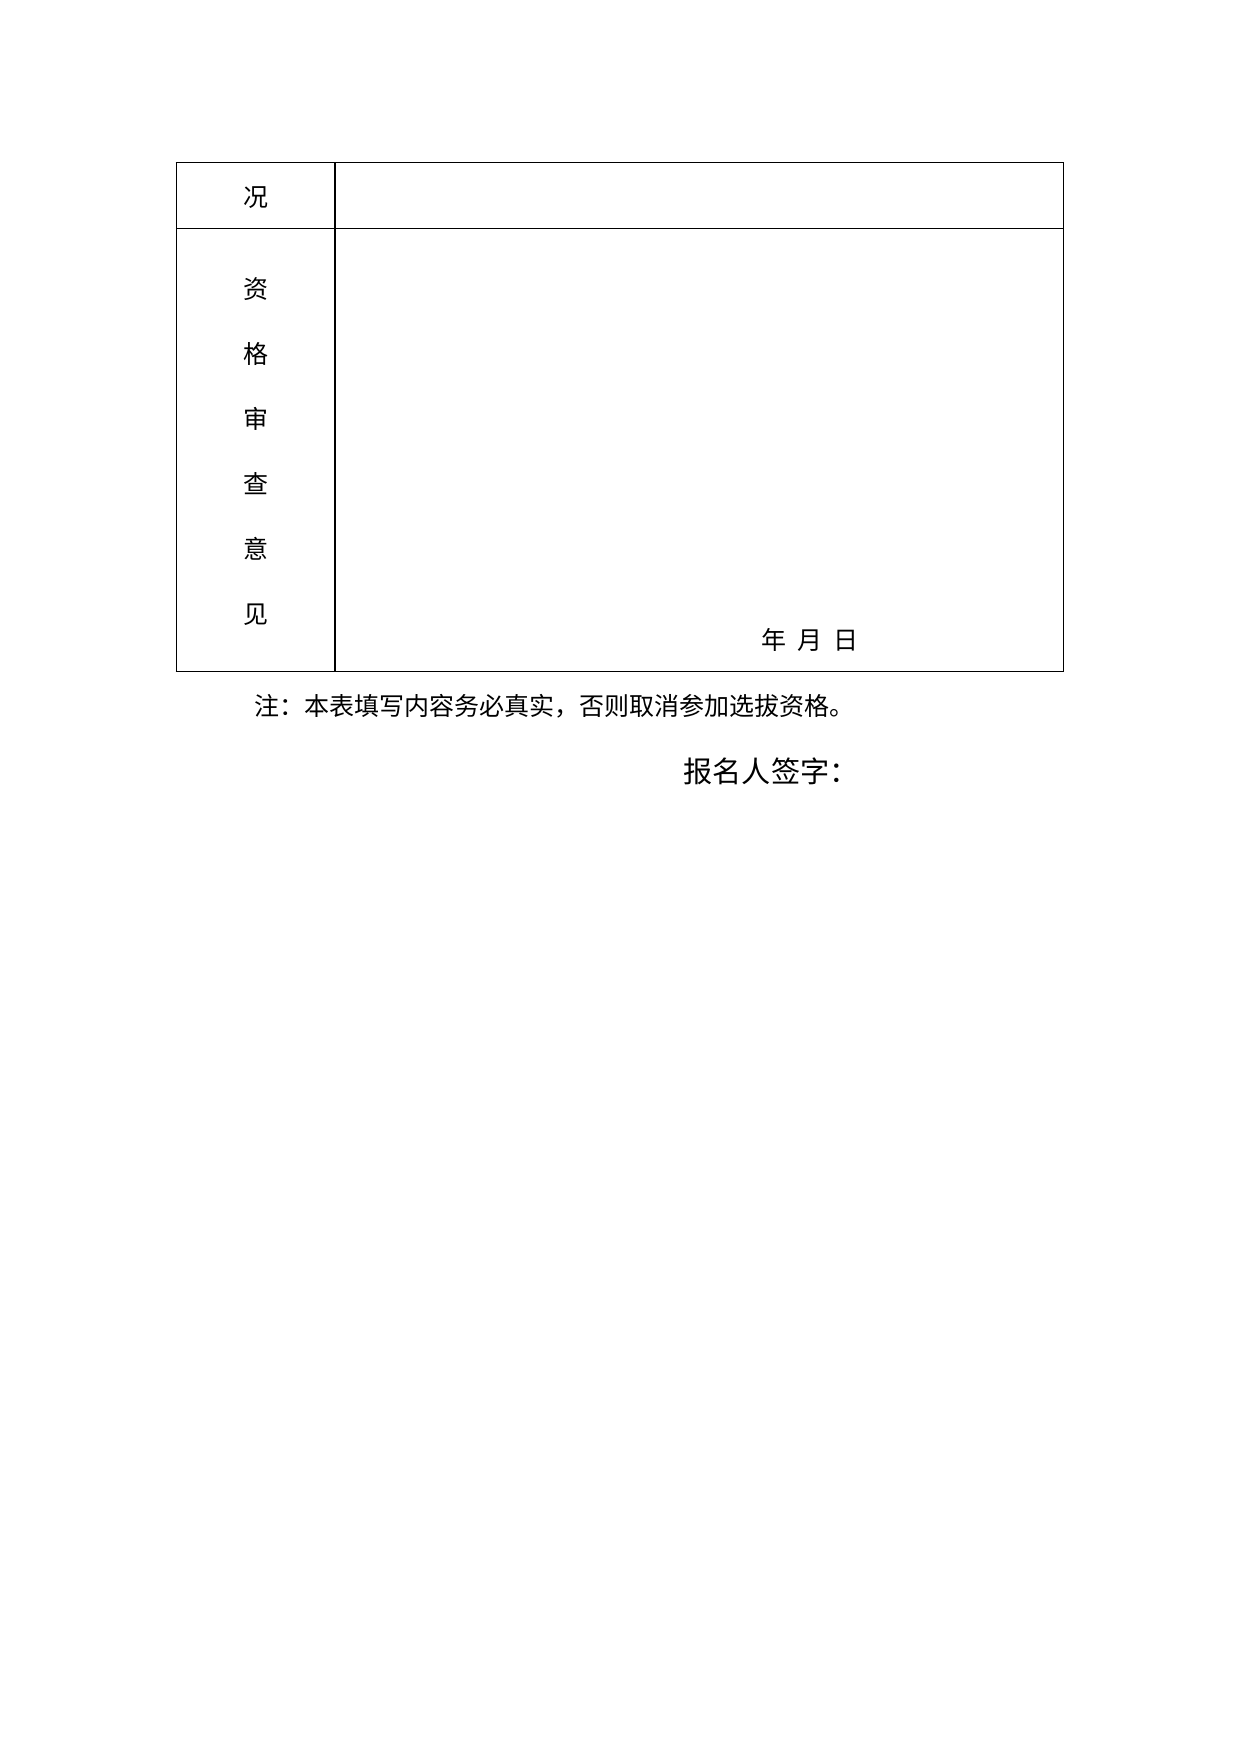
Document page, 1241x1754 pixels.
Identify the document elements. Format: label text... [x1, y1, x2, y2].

table_cell 资 格 审 查 意 见 [177, 229, 334, 671]
table_cell 获 奖 情 况 [177, 163, 334, 228]
text 注：本表填写内容务必真实，否则取消参加选拔资格。 [187, 672, 1053, 737]
table_cell 年 月 日 [336, 229, 1063, 671]
text 报名人签字： [187, 737, 1053, 802]
table_cell [336, 163, 1063, 228]
